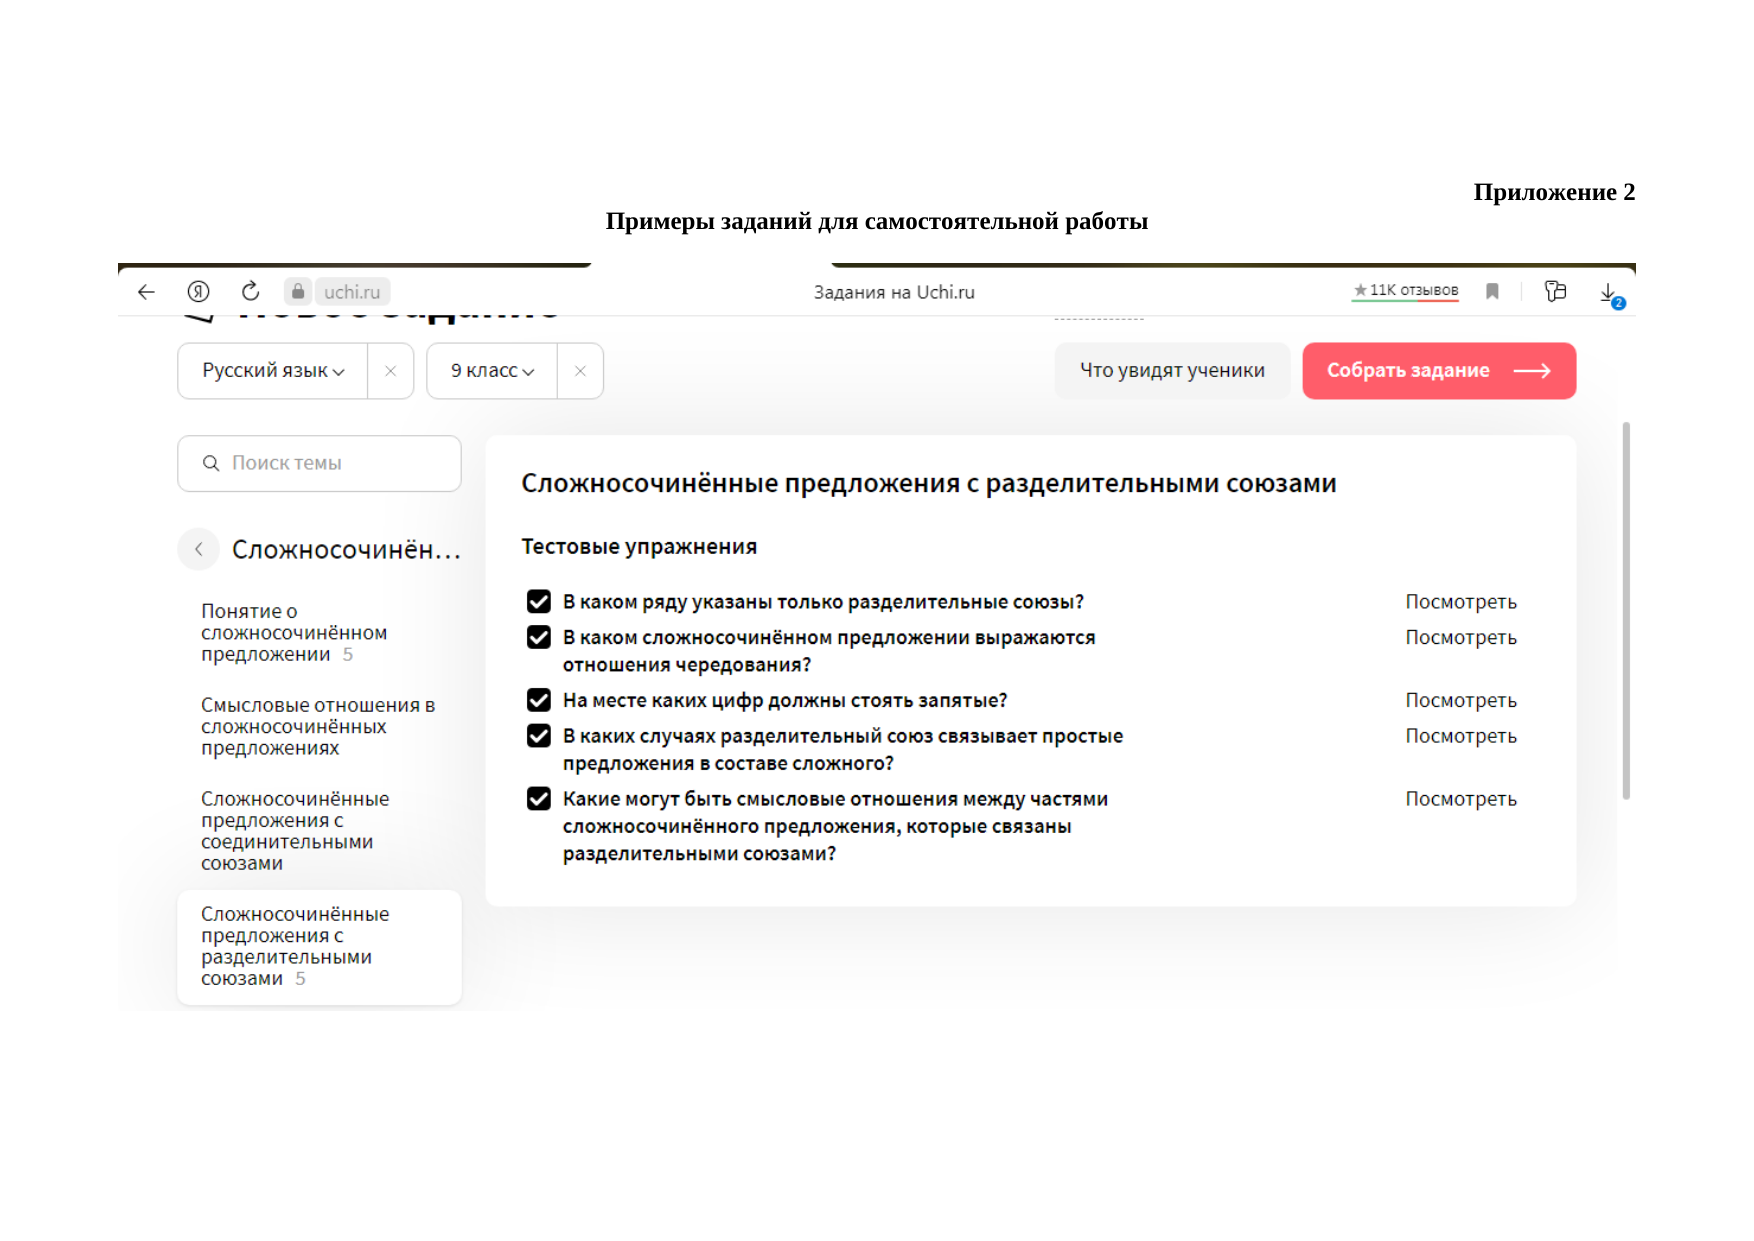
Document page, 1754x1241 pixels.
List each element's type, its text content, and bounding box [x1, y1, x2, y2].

text Приложение 2 [118, 177, 1636, 206]
picture [118, 263, 1636, 1011]
text Примеры заданий для самостоятельной работы [118, 206, 1636, 235]
